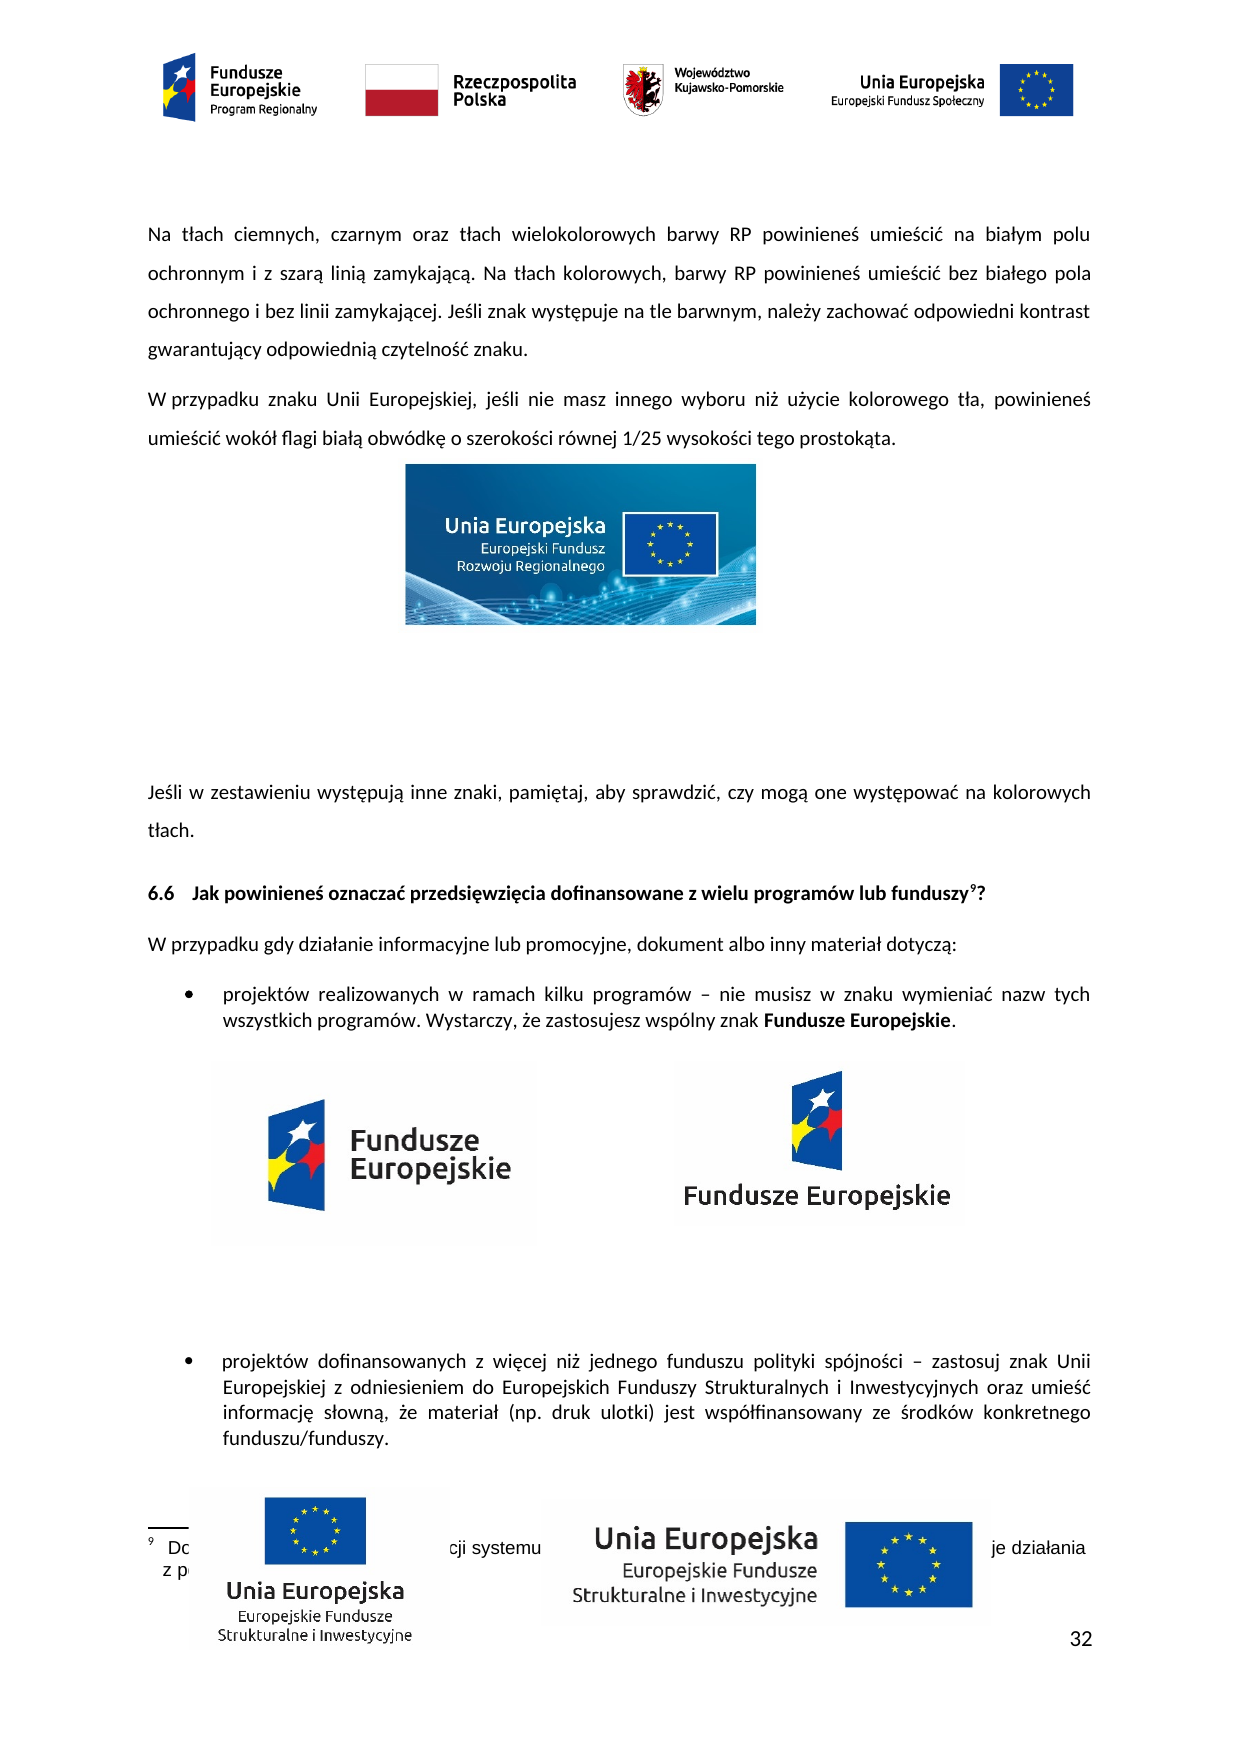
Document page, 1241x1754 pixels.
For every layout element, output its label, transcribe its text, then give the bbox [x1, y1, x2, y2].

list projektów dofinansowanych z więcej niż jednego funduszu polityki spójności – zastosuj znak Unii Europejskiej z odniesieniem do Europejskich Funduszy Strukturalnych i Inwestycyjnych oraz umieść informację słowną, że materiał (np. druk ulotki) jest współfinansowany ze środków konkretnego funduszu/funduszy. [185, 1348, 1092, 1450]
picture [211, 1061, 537, 1246]
picture [147, 35, 1089, 138]
text Na tłach ciemnych, czarnym oraz tłach wielokolorowych barwy RP powinieneś umieścić na białym polu ochronnym i z szarą linią zamykającą. Na tłach kolorowych, barwy RP powinieneś umieścić bez białego pola ochronnego i bez linii zamykającej. Jeśli znak występuje na tle barwnym, należy zachować odpowiedni kontrast gwarantujący odpowiednią czytelność znaku. [148, 222, 1092, 361]
picture [397, 458, 764, 633]
list Jak powinieneś oznaczać przedsięwzięcia dofinansowane z wielu programów lub funduszy? [148, 880, 1092, 906]
list projektów realizowanych w ramach kilku programów – nie musisz w znaku wymieniać nazw tych wszystkich programów. Wystarczy, że zastosujesz wspólny znak Fundusze Europejskie. [185, 981, 1092, 1032]
text W przypadku gdy działanie informacyjne lub promocyjne, dokument albo inny materiał dotyczą: [148, 931, 1092, 956]
text Jeśli w zestawieniu występują inne znaki, pamiętaj, aby sprawdzić, czy mogą one występować na kolorowych tłach. [148, 779, 1092, 843]
picture [673, 1061, 965, 1226]
text W przypadku znaku Unii Europejskiej, jeśli nie masz innego wyboru niż użycie kolorowego tła, powinieneś umieścić wokół flagi białą obwódkę o szerokości równej 1/25 wysokości tego prostokąta. [148, 387, 1092, 450]
picture [541, 1499, 992, 1626]
picture [188, 1487, 451, 1650]
